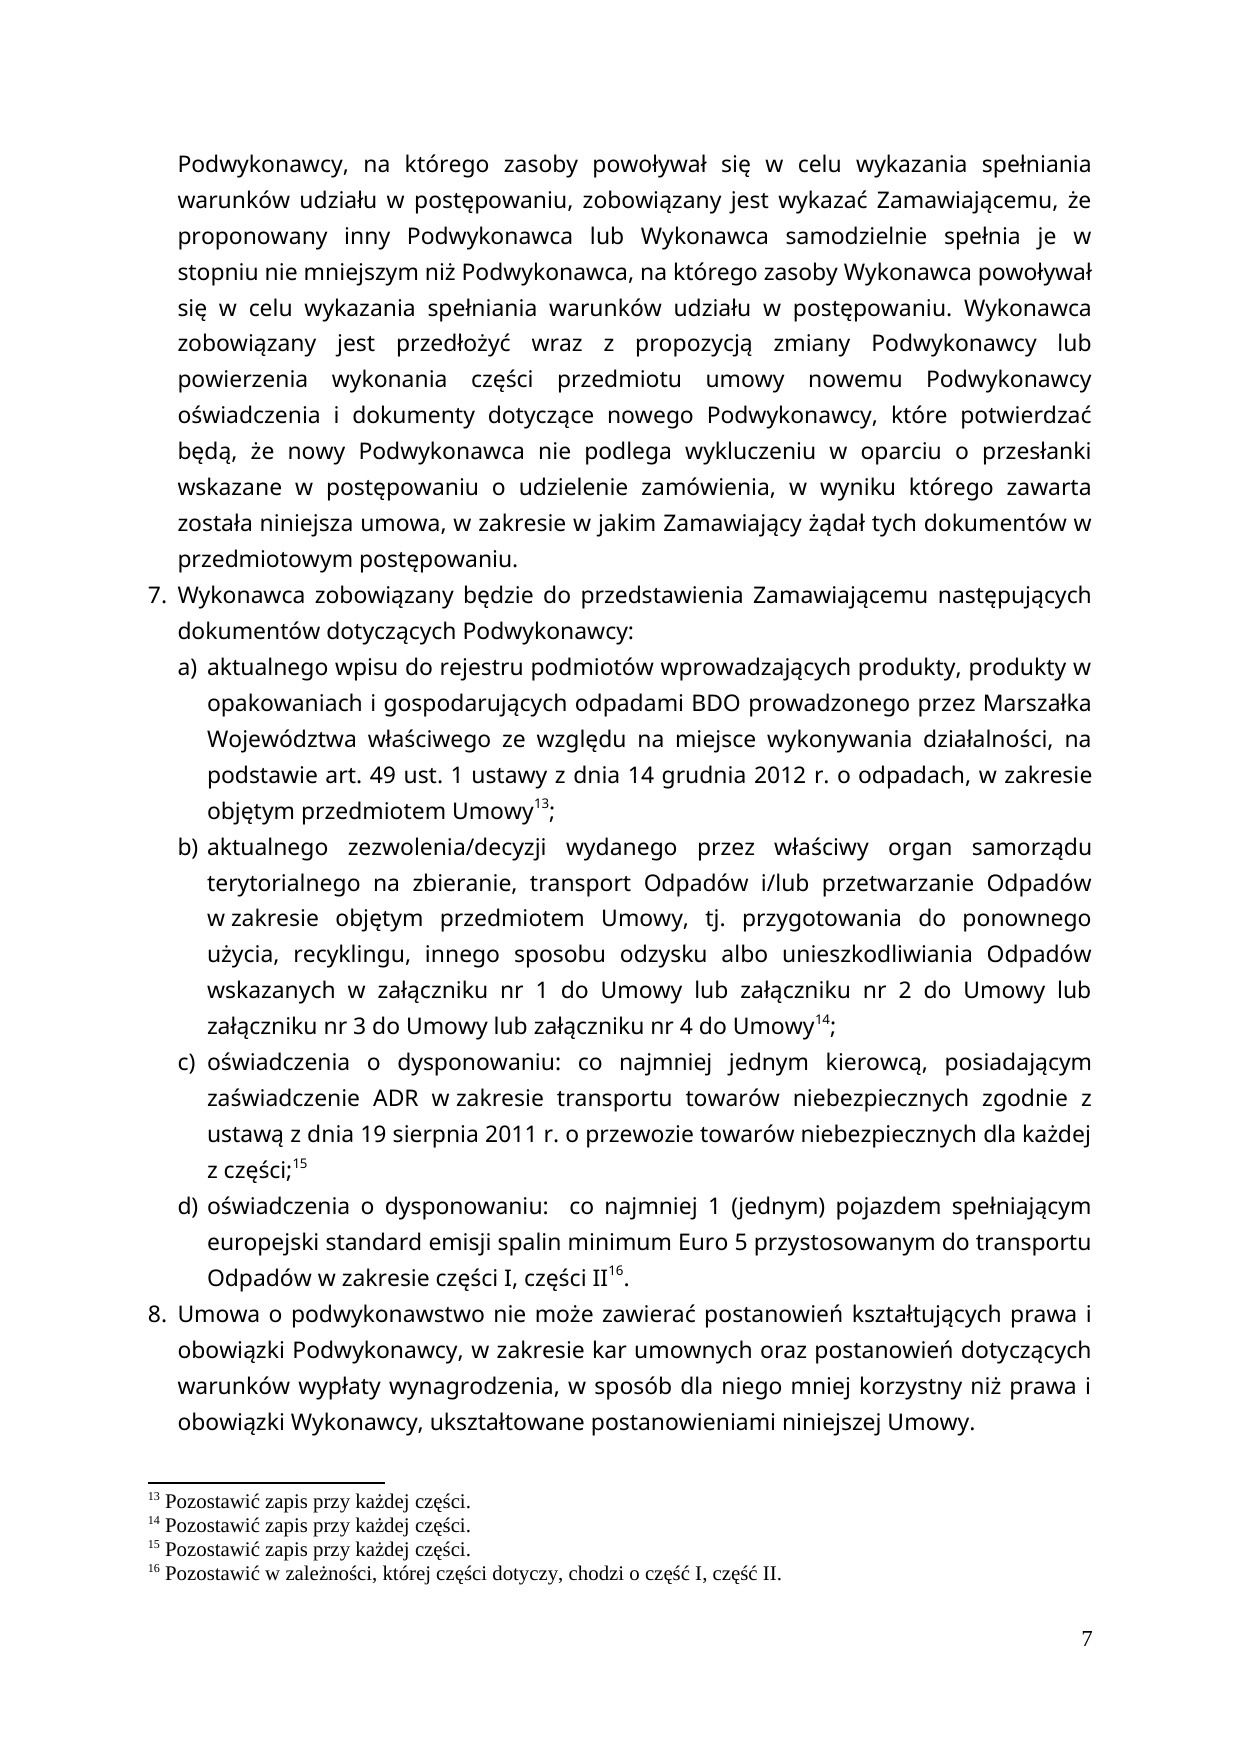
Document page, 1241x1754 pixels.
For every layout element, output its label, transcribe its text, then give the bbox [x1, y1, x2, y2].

list Umowa o podwykonawstwo nie może zawierać postanowień kształtujących prawa i obowiązki Podwykonawcy, w zakresie kar umownych oraz postanowień dotyczących warunków wypłaty wynagrodzenia, w sposób dla niego mniej korzystny niż prawa i obowiązki Wykonawcy, ukształtowane postanowieniami niniejszej Umowy. [148, 1298, 1092, 1437]
list Wykonawca zobowiązany będzie do przedstawienia Zamawiającemu następujących dokumentów dotyczących Podwykonawcy: [148, 579, 1092, 646]
list oświadczenia o dysponowaniu: co najmniej 1 (jednym) pojazdem spełniającym europejski standard emisji spalin minimum Euro 5 przystosowanym do transportu Odpadów w zakresie części I, części II. [177, 1190, 1092, 1293]
list oświadczenia o dysponowaniu: co najmniej jednym kierowcą, posiadającym zaświadczenie ADR w zakresie transportu towarów niebezpiecznych zgodnie z ustawą z dnia 19 sierpnia 2011 r. o przewozie towarów niebezpiecznych dla każdej z części; [177, 1046, 1092, 1185]
list aktualnego zezwolenia/decyzji wydanego przez właściwy organ samorządu terytorialnego na zbieranie, transport Odpadów i/lub przetwarzanie Odpadów w zakresie objętym przedmiotem Umowy, tj. przygotowania do ponownego użycia, recyklingu, innego sposobu odzysku albo unieszkodliwiania Odpadów wskazanych w załączniku nr 1 do Umowy lub załączniku nr 2 do Umowy lub załączniku nr 3 do Umowy lub załączniku nr 4 do Umowy; [177, 831, 1092, 1041]
list aktualnego wpisu do rejestru podmiotów wprowadzających produkty, produkty w opakowaniach i gospodarujących odpadami BDO prowadzonego przez Marszałka Województwa właściwego ze względu na miejsce wykonywania działalności, na podstawie art. 49 ust. 1 ustawy z dnia 14 grudnia 2012 r. o odpadach, w zakresie objętym przedmiotem Umowy; [177, 651, 1092, 826]
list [148, 148, 1092, 574]
